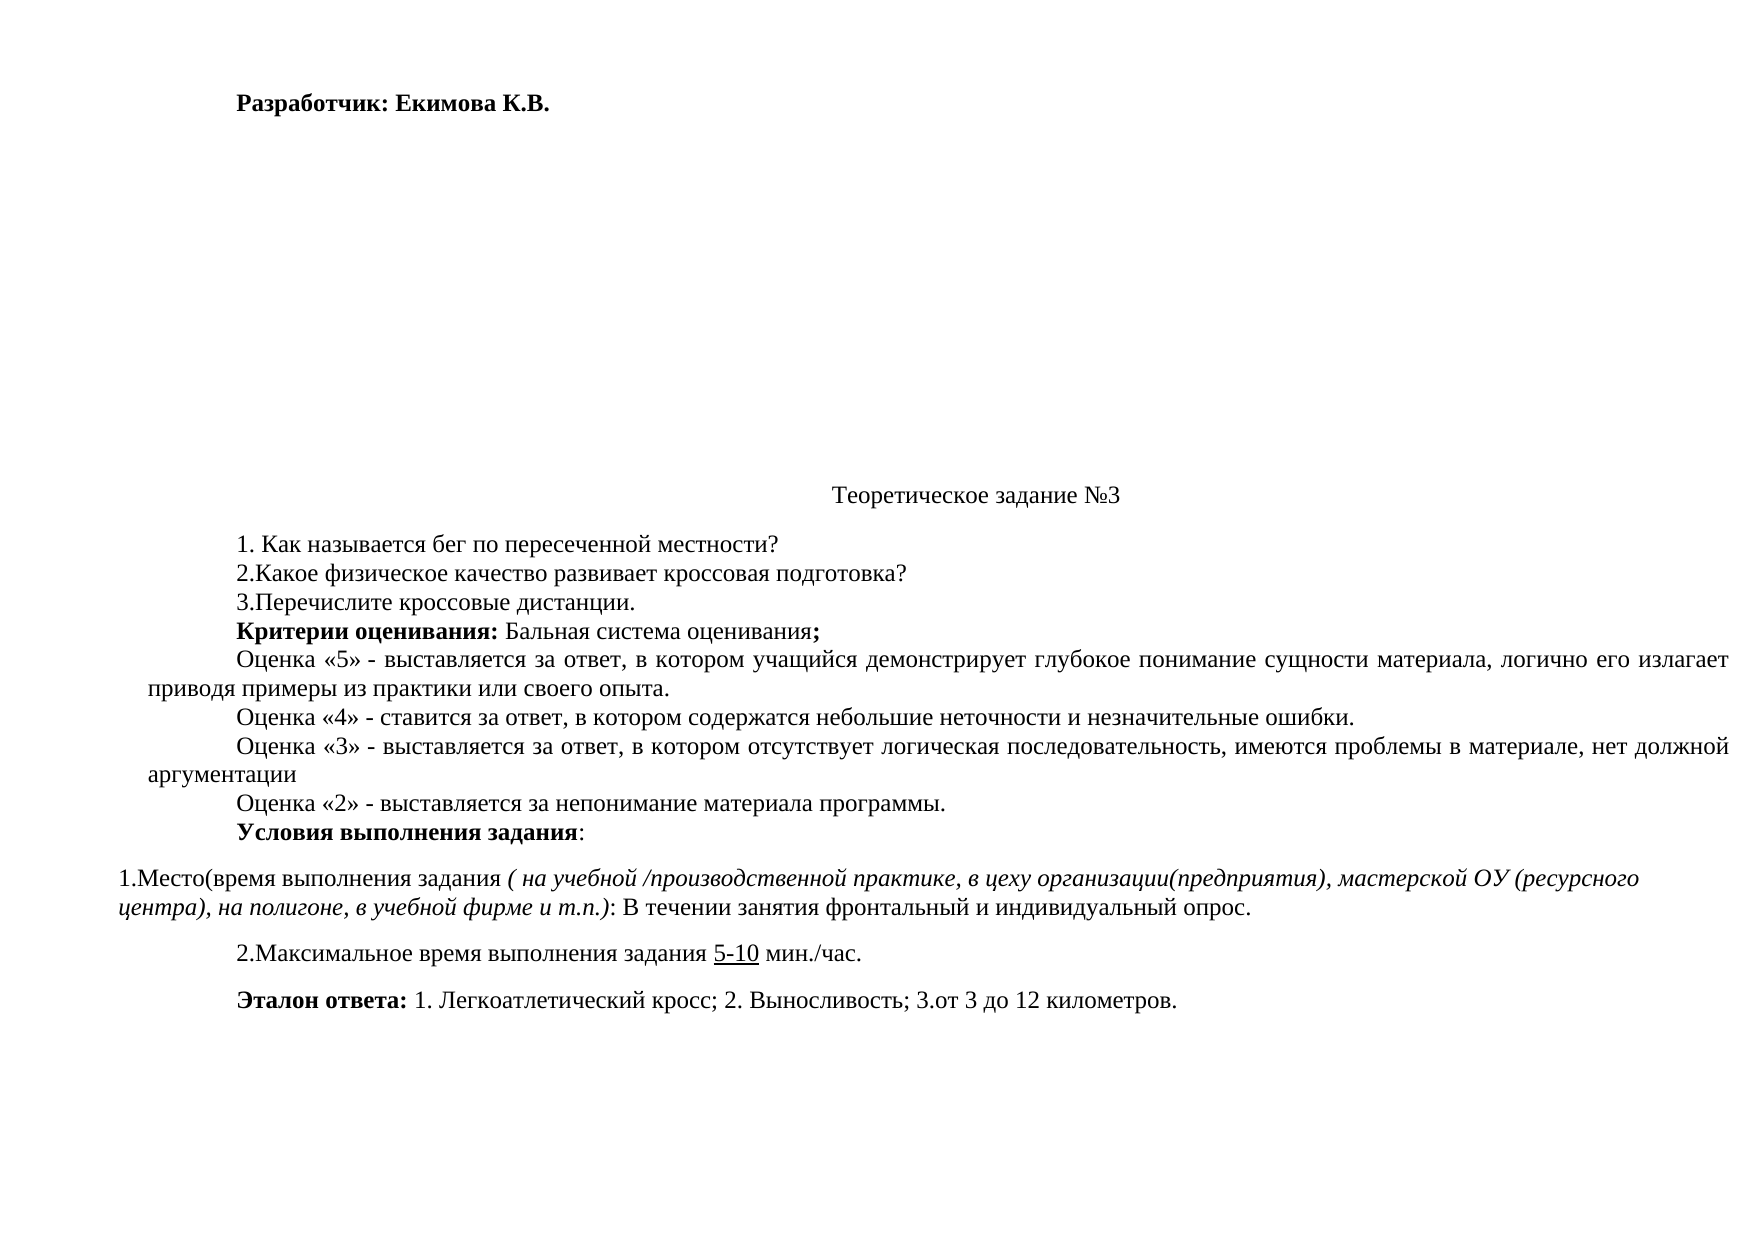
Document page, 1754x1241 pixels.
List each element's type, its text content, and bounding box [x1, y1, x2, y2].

text Оценка «2» - выставляется за непонимание материала программы. [148, 788, 1731, 817]
text 2.Максимальное время выполнения задания 5-10 мин./час. [148, 938, 1731, 967]
text Условия выполнения задания: [148, 817, 1731, 846]
text Оценка «5» - выставляется за ответ, в котором учащийся демонстрирует глубокое понимание сущности материала, логично его излагает приводя примеры из практики или своего опыта. [148, 644, 1731, 702]
text Эталон ответа: 1. Легкоатлетический кросс; 2. Выносливость; 3.от 3 до 12 километров. [148, 985, 1731, 1013]
text 1. Как называется бег по пересеченной местности? [148, 529, 1731, 558]
list Теоретическое задание №3 [268, 480, 1683, 509]
text 1.Место(время выполнения задания ( на учебной /производственной практике, в цеху организации(предприятия), мастерской ОУ (ресурсного центра), на полигоне, в учебной фирме и т.п.): В течении занятия фронтальный и индивидуальный опрос. [118, 863, 1683, 921]
text 2.Какое физическое качество развивает кроссовая подготовка? [148, 558, 1731, 587]
text Разработчик: Екимова К.В. [148, 88, 1731, 117]
text Оценка «3» - выставляется за ответ, в котором отсутствует логическая последовательность, имеются проблемы в материале, нет должной аргументации [148, 731, 1731, 788]
text Оценка «4» - ставится за ответ, в котором содержатся небольшие неточности и незначительные ошибки. [148, 702, 1731, 731]
text 3.Перечислите кроссовые дистанции. [148, 587, 1731, 616]
text Критерии оценивания: Бальная система оценивания; [148, 616, 1731, 644]
